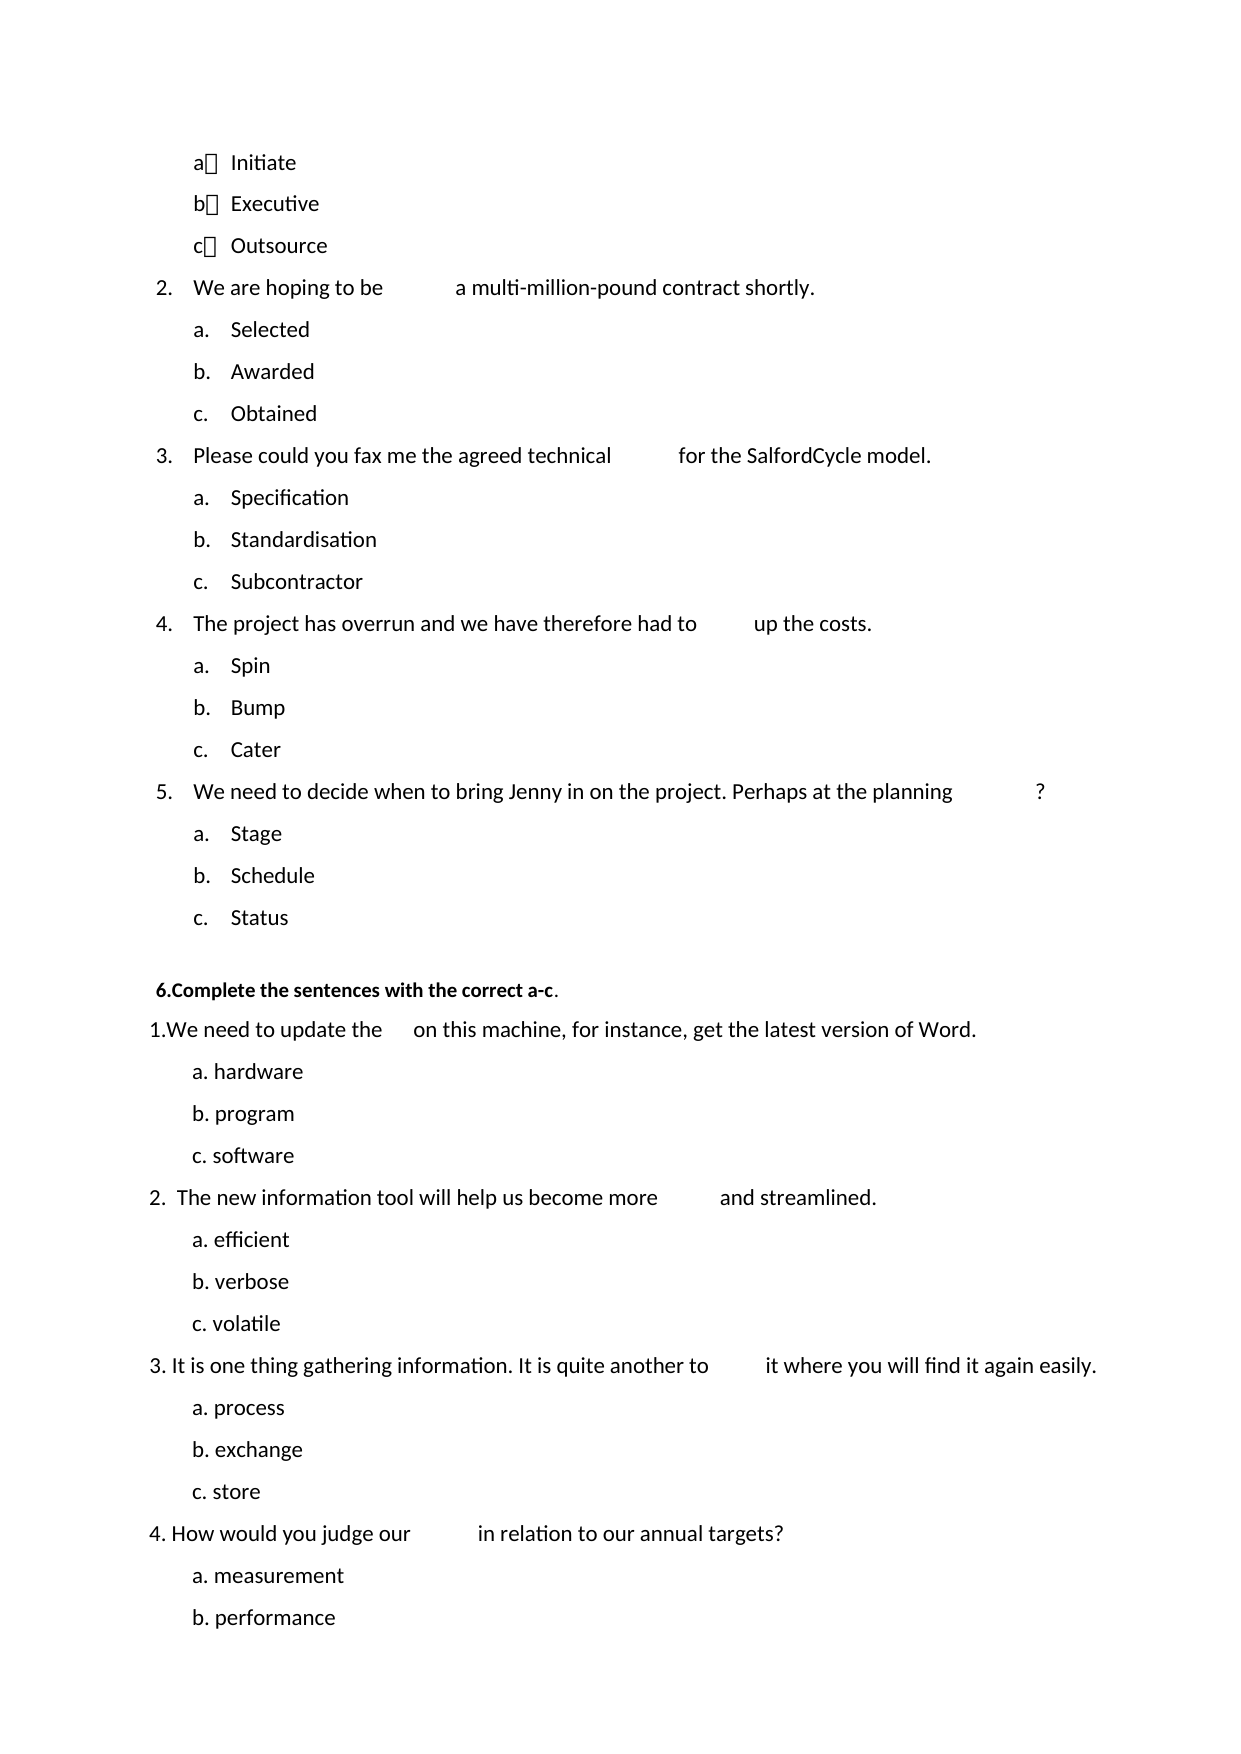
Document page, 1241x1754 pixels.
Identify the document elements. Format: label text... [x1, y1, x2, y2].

text b. exchange [118, 1435, 1122, 1463]
text b. program [118, 1099, 1122, 1127]
text b. performance [118, 1603, 1122, 1631]
text 4. How would you judge our in relation to our annual targets? [118, 1519, 1122, 1547]
list Specification [193, 483, 1122, 511]
list Status [193, 903, 1122, 931]
list Executive [193, 189, 1122, 218]
text c. software [118, 1141, 1122, 1169]
text a. measurement [118, 1561, 1122, 1589]
list Bump [193, 693, 1122, 721]
list Selected [193, 316, 1122, 343]
text c. store [118, 1477, 1122, 1505]
text 6.Complete the sentences with the correct a-c. [118, 977, 1122, 1003]
list Stage [193, 819, 1122, 847]
list We are hoping to be a multi-million-pound contract shortly. [156, 273, 1122, 302]
list The project has overrun and we have therefore had to up the costs. [156, 609, 1122, 637]
text c. volatile [118, 1309, 1122, 1337]
list Cater [193, 735, 1122, 763]
list Schedule [193, 861, 1122, 889]
list Subcontractor [193, 567, 1122, 595]
list Awarded [193, 357, 1122, 386]
text 1.We need to update the on this machine, for instance, get the latest version of Word. [118, 1016, 1122, 1043]
list Spin [193, 651, 1122, 679]
list Please could you fax me the agreed technical for the SalfordCycle model. [156, 441, 1122, 469]
text a. hardware [118, 1057, 1122, 1086]
list Standardisation [193, 525, 1122, 553]
list Initiate [193, 148, 1122, 176]
text 3. It is one thing gathering information. It is quite another to it where you will find it again easily. [118, 1351, 1122, 1379]
list We need to decide when to bring Jenny in on the project. Perhaps at the planning ? [156, 777, 1122, 805]
list Obtained [193, 399, 1122, 427]
text a. process [118, 1393, 1122, 1421]
text 2. The new information tool will help us become more and streamlined. [118, 1183, 1122, 1211]
text b. verbose [118, 1267, 1122, 1295]
text a. efficient [118, 1225, 1122, 1253]
list Outsource [193, 232, 1122, 259]
